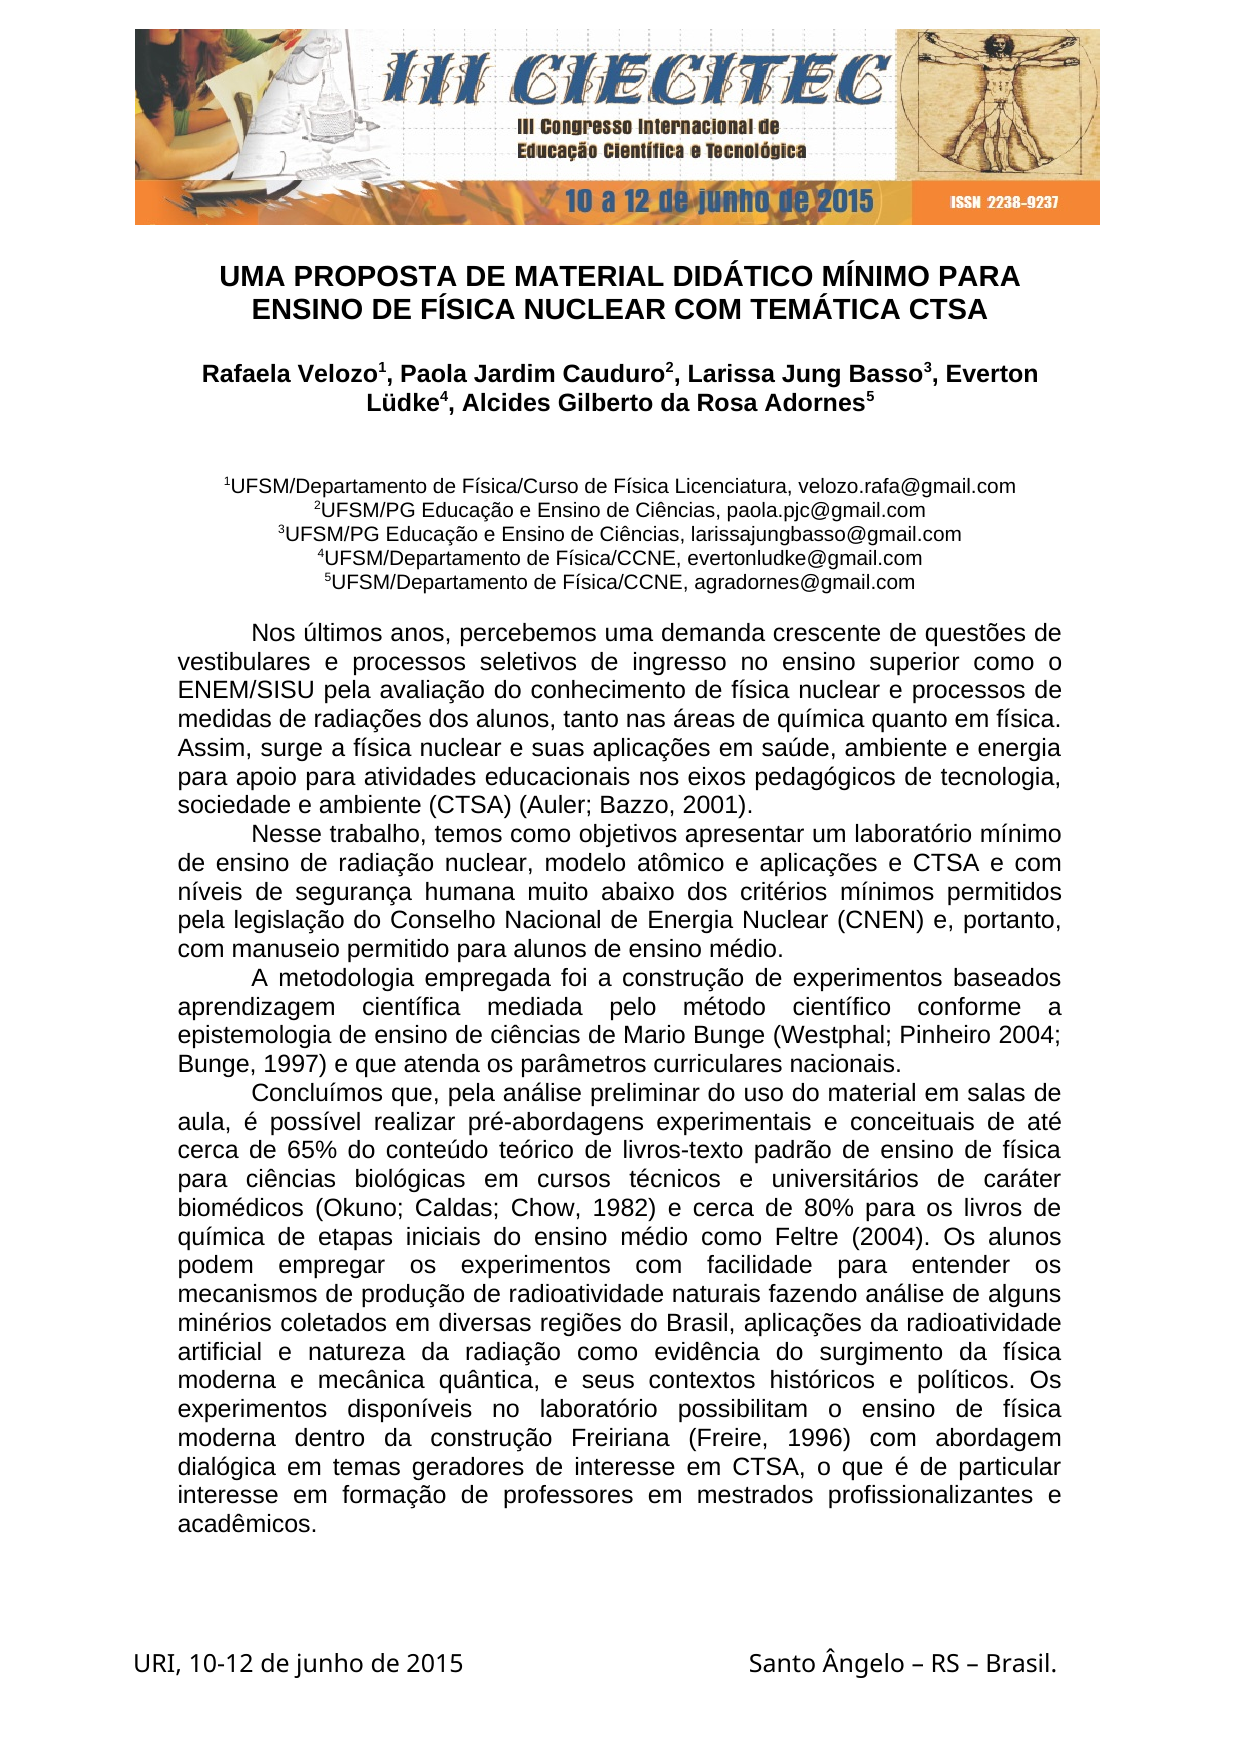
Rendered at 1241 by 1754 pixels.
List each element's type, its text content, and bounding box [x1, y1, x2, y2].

text A metodologia empregada foi a construção de experimentos baseados aprendizagem científica mediada pelo método científico conforme a epistemologia de ensino de ciências de Mario Bunge (Westphal; Pinheiro 2004; Bunge, 1997) e que atenda os parâmetros curriculares nacionais. [177, 963, 1063, 1078]
text Rafaela Velozo1, Paola Jardim Cauduro2, Larissa Jung Basso3, Everton Lüdke4, Alcides Gilberto da Rosa Adornes5 [177, 359, 1063, 417]
text 3UFSM/PG Educação e Ensino de Ciências, larissajungbasso@gmail.com [177, 522, 1063, 546]
text Nesse trabalho, temos como objetivos apresentar um laboratório mínimo de ensino de radiação nuclear, modelo atômico e aplicações e CTSA e com níveis de segurança humana muito abaixo dos critérios mínimos permitidos pela legislação do Conselho Nacional de Energia Nuclear (CNEN) e, portanto, com manuseio permitido para alunos de ensino médio. [177, 819, 1063, 963]
text 1UFSM/Departamento de Física/Curso de Física Licenciatura, velozo.rafa@gmail.com [177, 474, 1063, 498]
text UMA PROPOSTA DE MATERIAL DIDÁTICO MÍNIMO PARA ENSINO DE FÍSICA NUCLEAR COM TEMÁTICA CTSA [177, 258, 1063, 326]
text Concluímos que, pela análise preliminar do uso do material em salas de aula, é possível realizar pré-abordagens experimentais e conceituais de até cerca de 65% do conteúdo teórico de livros-texto padrão de ensino de física para ciências biológicas em cursos técnicos e universitários de caráter biomédicos (Okuno; Caldas; Chow, 1982) e cerca de 80% para os livros de química de etapas iniciais do ensino médio como Feltre (2004). Os alunos podem empregar os experimentos com facilidade para entender os mecanismos de produção de radioatividade naturais fazendo análise de alguns minérios coletados em diversas regiões do Brasil, aplicações da radioatividade artificial e natureza da radiação como evidência do surgimento da física moderna e mecânica quântica, e seus contextos históricos e políticos. Os experimentos disponíveis no laboratório possibilitam o ensino de física moderna dentro da construção Freiriana (Freire, 1996) com abordagem dialógica em temas geradores de interesse em CTSA, o que é de particular interesse em formação de professores em mestrados profissionalizantes e acadêmicos. [177, 1078, 1063, 1538]
text 4UFSM/Departamento de Física/CCNE, evertonludke@gmail.com [177, 546, 1063, 570]
picture [135, 29, 1100, 225]
text 2UFSM/PG Educação e Ensino de Ciências, paola.pjc@gmail.com [177, 498, 1063, 522]
text 5UFSM/Departamento de Física/CCNE, agradornes@gmail.com [177, 570, 1063, 594]
text Nos últimos anos, percebemos uma demanda crescente de questões de vestibulares e processos seletivos de ingresso no ensino superior como o ENEM/SISU pela avaliação do conhecimento de física nuclear e processos de medidas de radiações dos alunos, tanto nas áreas de química quanto em física. Assim, surge a física nuclear e suas aplicações em saúde, ambiente e energia para apoio para atividades educacionais nos eixos pedagógicos de tecnologia, sociedade e ambiente (CTSA) (Auler; Bazzo, 2001). [177, 618, 1063, 819]
